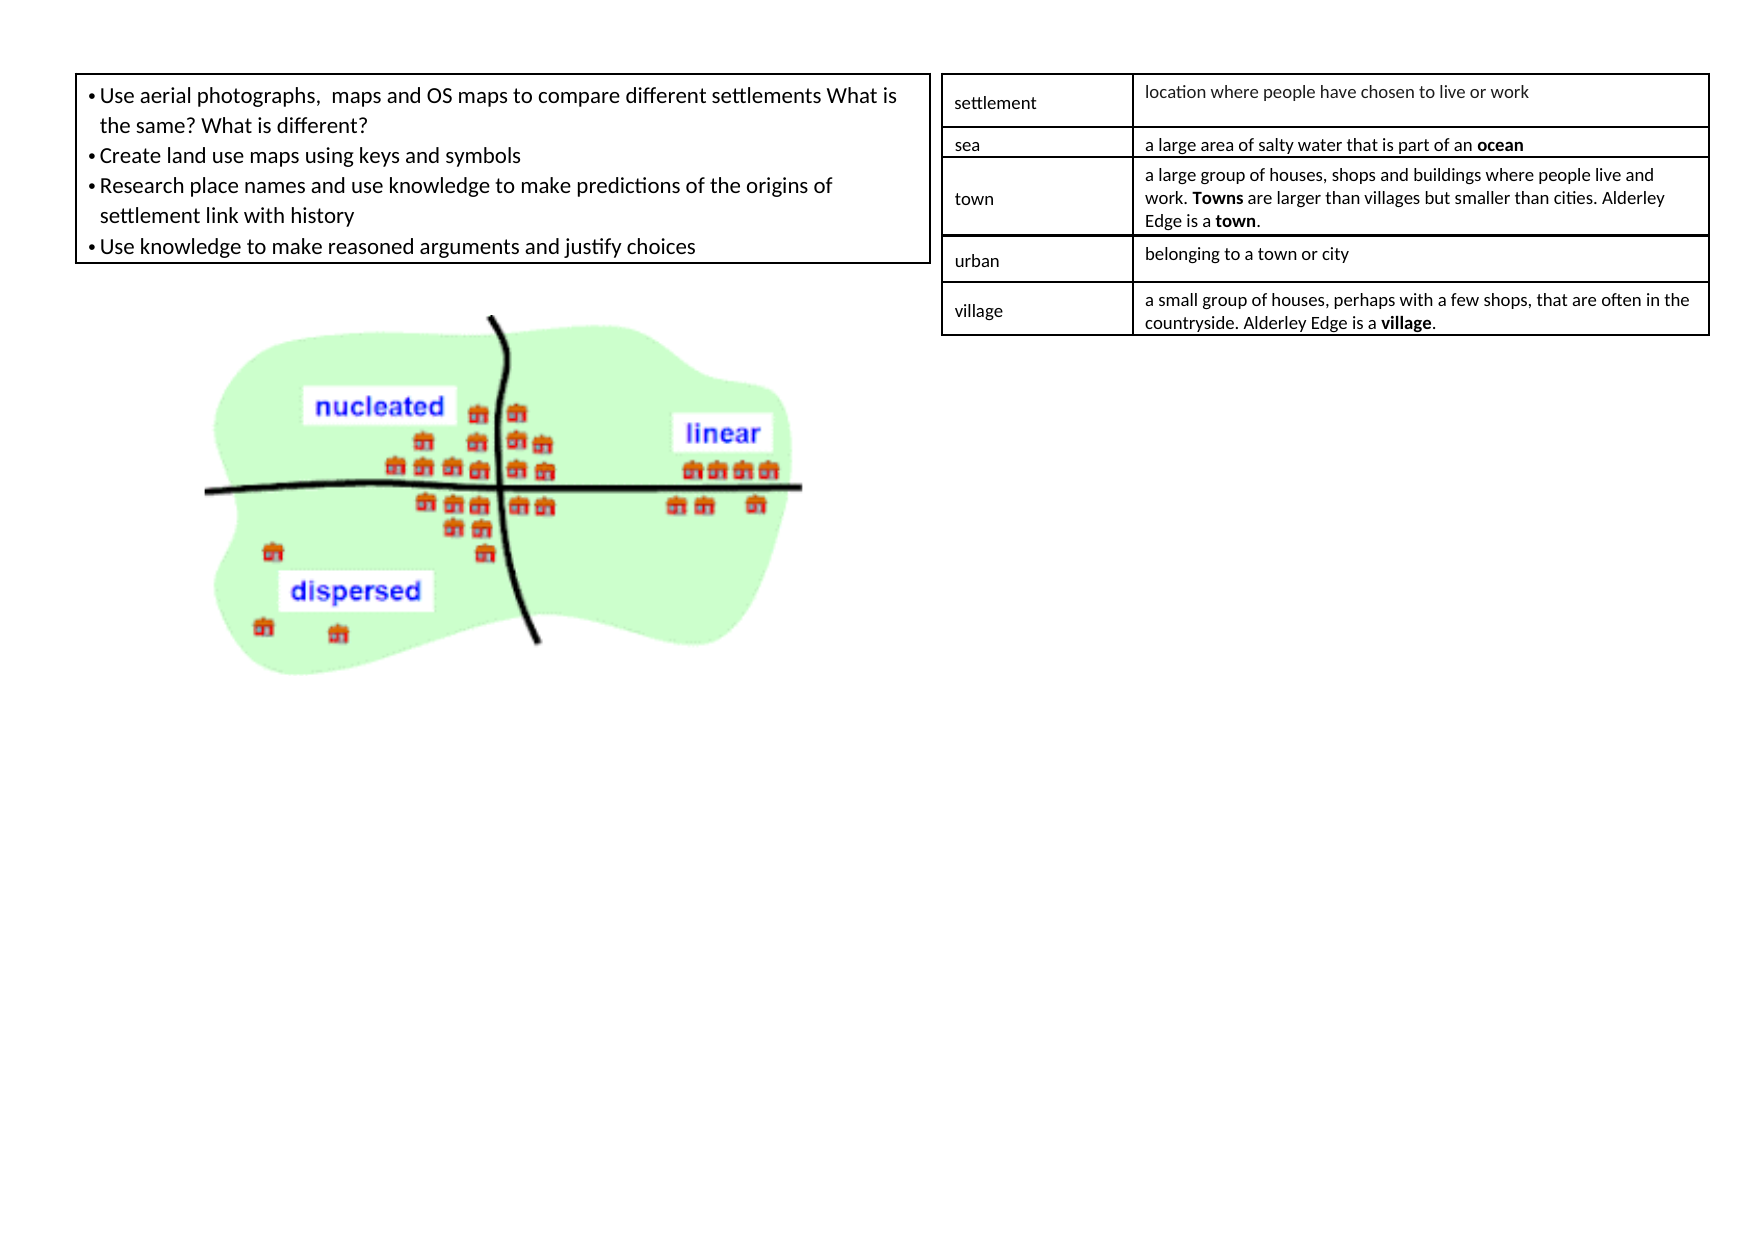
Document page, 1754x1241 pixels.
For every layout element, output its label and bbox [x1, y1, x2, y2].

table_cell [77, 75, 929, 262]
picture [202, 315, 801, 675]
table_cell [76, 264, 930, 677]
